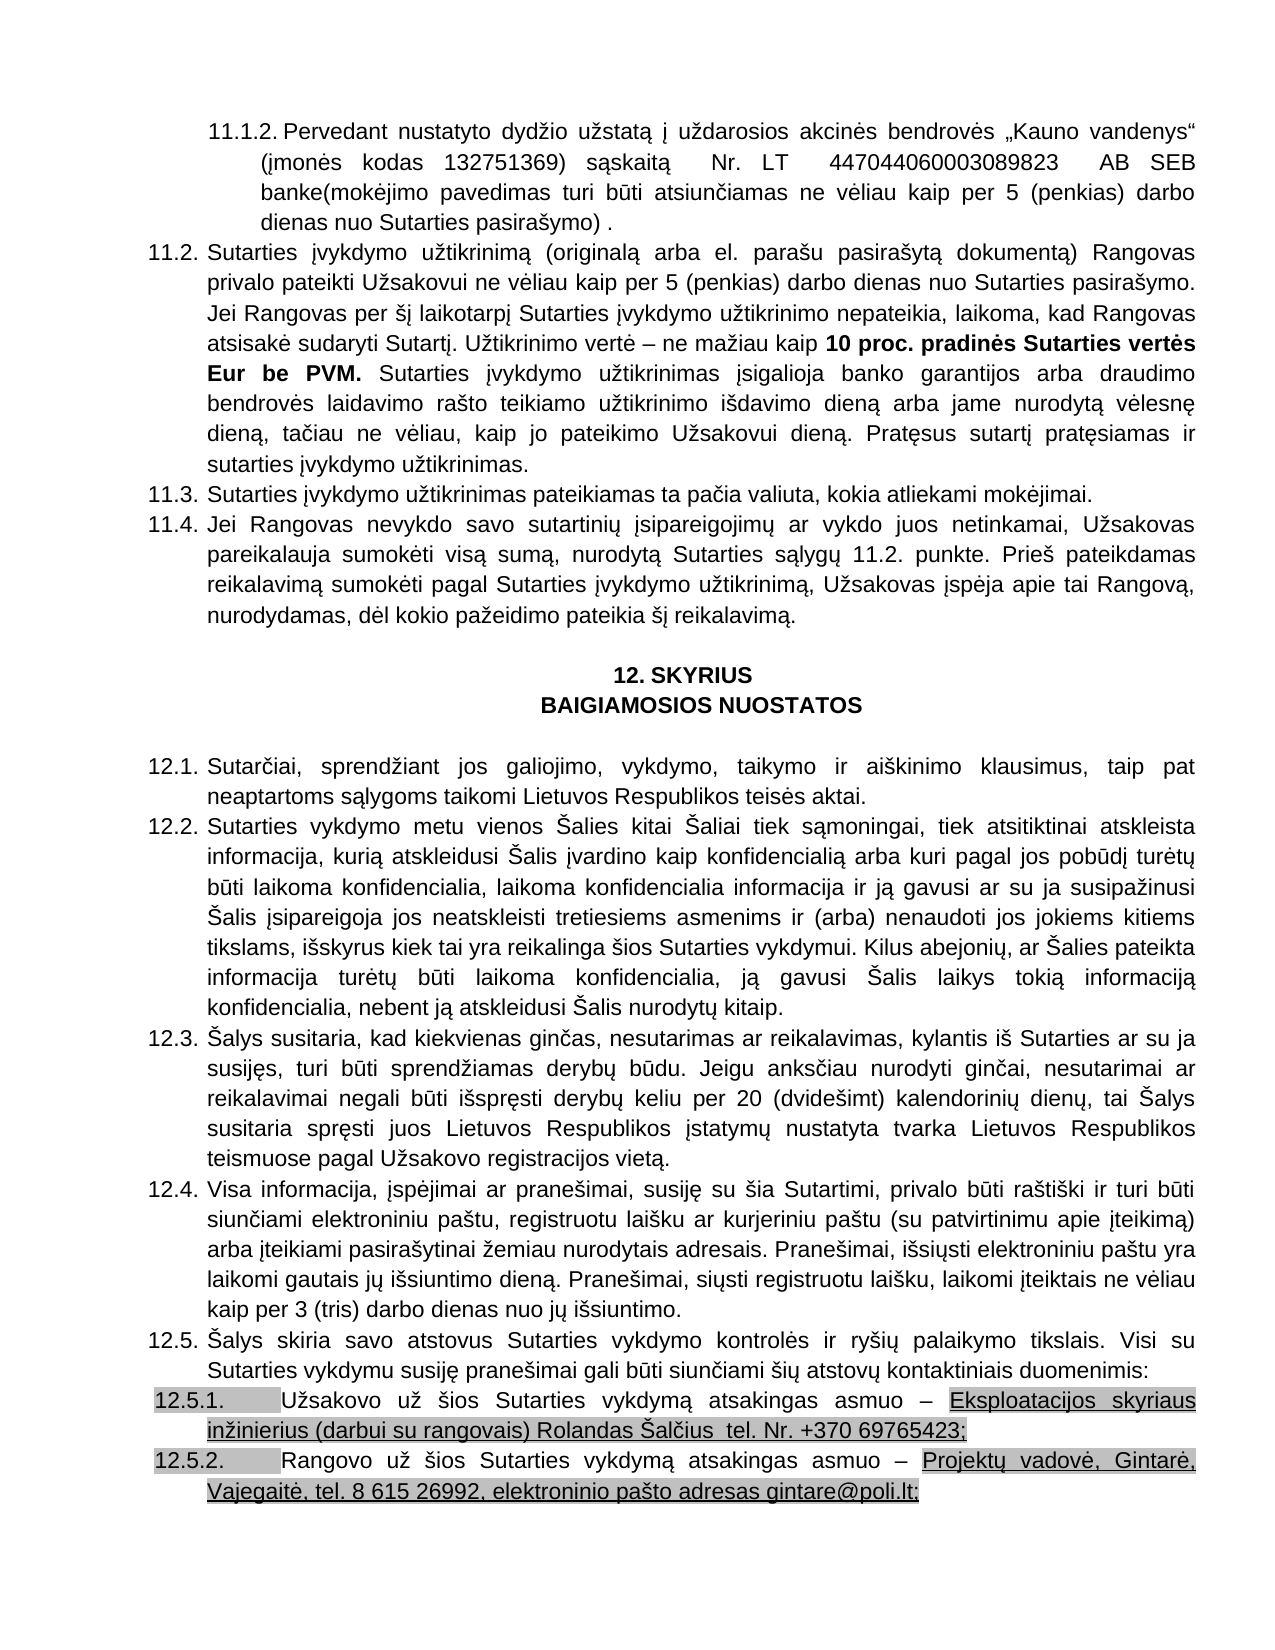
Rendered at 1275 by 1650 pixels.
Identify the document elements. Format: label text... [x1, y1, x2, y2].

list Sutarčiai, sprendžiant jos galiojimo, vykdymo, taikymo ir aiškinimo klausimus, taip pat neaptartoms sąlygoms taikomi Lietuvos Respublikos teisės aktai. [148, 753, 1196, 809]
list Šalys skiria savo atstovus Sutarties vykdymo kontrolės ir ryšių palaikymo tikslais. Visi su Sutarties vykdymu susiję pranešimai gali būti siunčiami šių atstovų kontaktiniais duomenimis: [148, 1327, 1196, 1383]
list Sutarties įvykdymo užtikrinimas pateikiamas ta pačia valiuta, kokia atliekami mokėjimai. [148, 481, 1196, 507]
list SKYRIUS [169, 662, 1196, 688]
list Visa informacija, įspėjimai ar pranešimai, susiję su šia Sutartimi, privalo būti raštiški ir turi būti siunčiami elektroniniu paštu, registruotu laišku ar kurjeriniu paštu (su patvirtinimu apie įteikimą) arba įteikiami pasirašytinai žemiau nurodytais adresais. Pranešimai, išsiųsti elektroniniu paštu yra laikomi gautais jų išsiuntimo dieną. Pranešimai, siųsti registruotu laišku, laikomi įteiktais ne vėliau kaip per 3 (tris) darbo dienas nuo jų išsiuntimo. [148, 1176, 1196, 1323]
text BAIGIAMOSIOS NUOSTATOS [207, 692, 1196, 718]
list Sutarties įvykdymo užtikrinimą (originalą arba el. parašu pasirašytą dokumentą) Rangovas privalo pateikti Užsakovui ne vėliau kaip per 5 (penkias) darbo dienas nuo Sutarties pasirašymo. Jei Rangovas per šį laikotarpį Sutarties įvykdymo užtikrinimo nepateikia, laikoma, kad Rangovas atsisakė sudaryti Sutartį. Užtikrinimo vertė – ne mažiau kaip 10 proc. pradinės Sutarties vertės Eur be PVM. Sutarties įvykdymo užtikrinimas įsigalioja banko garantijos arba draudimo bendrovės laidavimo rašto teikiamo užtikrinimo išdavimo dieną arba jame nurodytą vėlesnę dieną, tačiau ne vėliau, kaip jo pateikimo Užsakovui dieną. Pratęsus sutartį pratęsiamas ir sutarties įvykdymo užtikrinimas. [148, 239, 1196, 477]
list Užsakovo už šios Sutarties vykdymą atsakingas asmuo – Eksploatacijos skyriaus inžinierius (darbui su rangovais) Rolandas Šalčius tel. Nr. +370 69765423; [154, 1387, 1196, 1443]
list Pervedant nustatyto dydžio užstatą į uždarosios akcinės bendrovės „Kauno vandenys“ (įmonės kodas 132751369) sąskaitą Nr. LT 447044060003089823 AB SEB banke(mokėjimo pavedimas turi būti atsiunčiamas ne vėliau kaip per 5 (penkias) darbo dienas nuo Sutarties pasirašymo) . [208, 118, 1196, 235]
list Rangovo už šios Sutarties vykdymą atsakingas asmuo – Projektų vadovė, Gintarė, Vajegaitė, tel. 8 615 26992, elektroninio pašto adresas gintare@poli.lt; [154, 1447, 1196, 1504]
list Šalys susitaria, kad kiekvienas ginčas, nesutarimas ar reikalavimas, kylantis iš Sutarties ar su ja susijęs, turi būti sprendžiamas derybų būdu. Jeigu anksčiau nurodyti ginčai, nesutarimai ar reikalavimai negali būti išspręsti derybų keliu per 20 (dvidešimt) kalendorinių dienų, tai Šalys susitaria spręsti juos Lietuvos Respublikos įstatymų nustatyta tvarka Lietuvos Respublikos teismuose pagal Užsakovo registracijos vietą. [148, 1024, 1196, 1172]
list Sutarties vykdymo metu vienos Šalies kitai Šaliai tiek sąmoningai, tiek atsitiktinai atskleista informacija, kurią atskleidusi Šalis įvardino kaip konfidencialią arba kuri pagal jos pobūdį turėtų būti laikoma konfidencialia, laikoma konfidencialia informacija ir ją gavusi ar su ja susipažinusi Šalis įsipareigoja jos neatskleisti tretiesiems asmenims ir (arba) nenaudoti jos jokiems kitiems tikslams, išskyrus kiek tai yra reikalinga šios Sutarties vykdymui. Kilus abejonių, ar Šalies pateikta informacija turėtų būti laikoma konfidencialia, ją gavusi Šalis laikys tokią informaciją konfidencialia, nebent ją atskleidusi Šalis nurodytų kitaip. [148, 813, 1196, 1021]
list Jei Rangovas nevykdo savo sutartinių įsipareigojimų ar vykdo juos netinkamai, Užsakovas pareikalauja sumokėti visą sumą, nurodytą Sutarties sąlygų 11.2. punkte. Prieš pateikdamas reikalavimą sumokėti pagal Sutarties įvykdymo užtikrinimą, Užsakovas įspėja apie tai Rangovą, nurodydamas, dėl kokio pažeidimo pateikia šį reikalavimą. [148, 511, 1196, 628]
